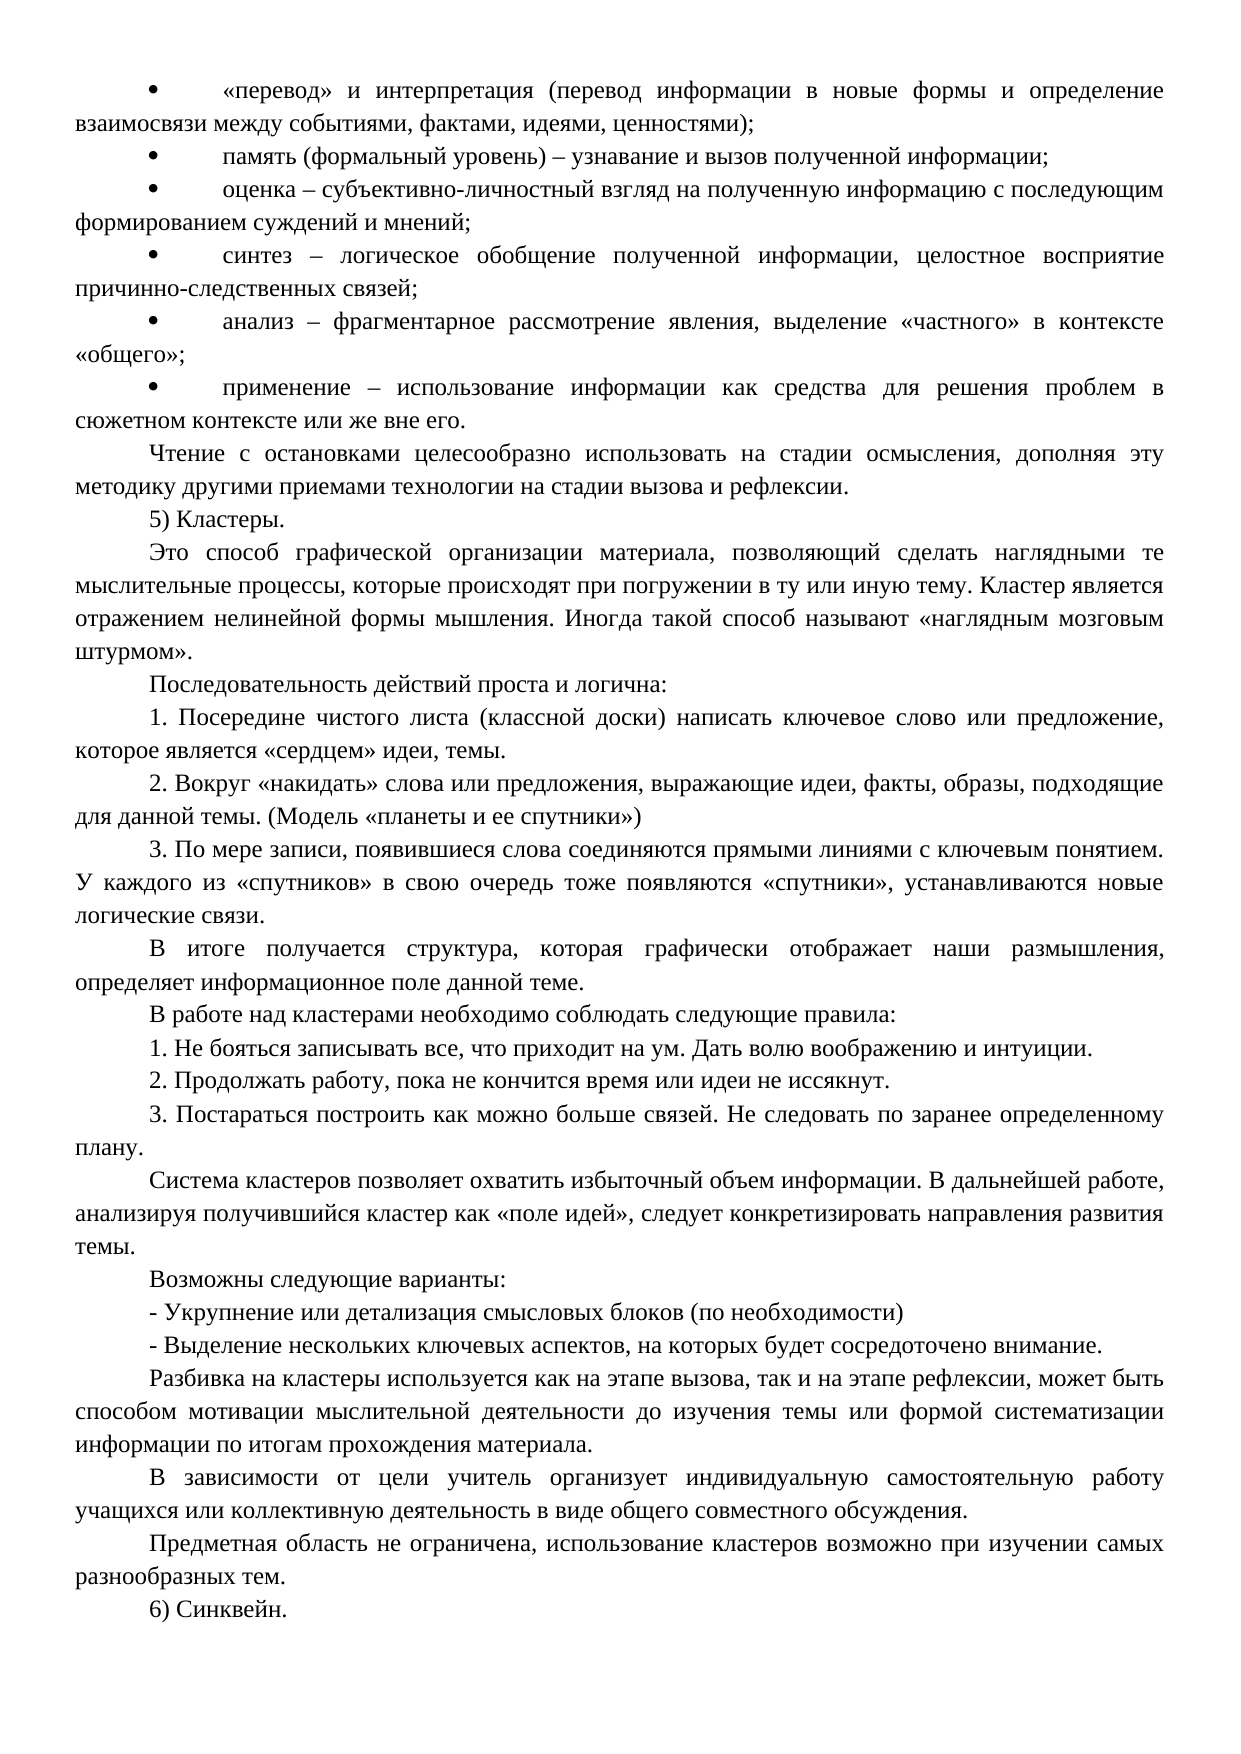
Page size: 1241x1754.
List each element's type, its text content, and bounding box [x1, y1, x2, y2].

text 2. Продолжать работу, пока не кончится время или идеи не иссякнут. [75, 1066, 1165, 1094]
text В итоге получается структура, которая графически отображает наши размышления, определяет информационное поле данной теме. [75, 933, 1165, 995]
text 3. По мере записи, появившиеся слова соединяются прямыми линиями с ключевым понятием. У каждого из «спутников» в свою очередь тоже появляются «спутники», устанавливаются новые логические связи. [75, 834, 1165, 929]
text Это способ графической организации материала, позволяющий сделать наглядными те мыслительные процессы, которые происходят при погружении в ту или иную тему. Кластер является отражением нелинейной формы мышления. Иногда такой способ называют «наглядным мозговым штурмом». [75, 537, 1165, 665]
text В работе над кластерами необходимо соблюдать следующие правила: [75, 999, 1165, 1028]
list память (формальный уровень) – узнавание и вызов полученной информации; [75, 141, 1165, 170]
text - Выделение нескольких ключевых аспектов, на которых будет сосредоточено внимание. [75, 1330, 1165, 1358]
text Предметная область не ограничена, использование кластеров возможно при изучении самых разнообразных тем. [75, 1528, 1165, 1590]
text 1. Не бояться записывать все, что приходит на ум. Дать волю воображению и интуиции. [75, 1033, 1165, 1061]
list анализ – фрагментарное рассмотрение явления, выделение «частного» в контексте «общего»; [75, 306, 1165, 368]
text - Укрупнение или детализация смысловых блоков (по необходимости) [75, 1297, 1165, 1326]
list применение – использование информации как средства для решения проблем в сюжетном контексте или же вне его. [75, 372, 1165, 434]
text Возможны следующие варианты: [75, 1264, 1165, 1292]
text Чтение с остановками целесообразно использовать на стадии осмысления, дополняя эту методику другими приемами технологии на стадии вызова и рефлексии. [75, 438, 1165, 500]
list «перевод» и интерпретация (перевод информации в новые формы и определение взаимосвязи между событиями, фактами, идеями, ценностями); [75, 75, 1165, 137]
text 1. Посередине чистого листа (классной доски) написать ключевое слово или предложение, которое является «сердцем» идеи, темы. [75, 702, 1165, 764]
text 6) Синквейн. [75, 1594, 1165, 1623]
text 5) Кластеры. [75, 504, 1165, 533]
text Последовательность действий проста и логична: [75, 669, 1165, 698]
text 2. Вокруг «накидать» слова или предложения, выражающие идеи, факты, образы, подходящие для данной темы. (Модель «планеты и ее спутники») [75, 768, 1165, 830]
text Разбивка на кластеры используется как на этапе вызова, так и на этапе рефлексии, может быть способом мотивации мыслительной деятельности до изучения темы или формой систематизации информации по итогам прохождения материала. [75, 1363, 1165, 1458]
text Система кластеров позволяет охватить избыточный объем информации. В дальнейшей работе, анализируя получившийся кластер как «поле идей», следует конкретизировать направления развития темы. [75, 1165, 1165, 1259]
list оценка – субъективно-личностный взгляд на полученную информацию с последующим формированием суждений и мнений; [75, 174, 1165, 236]
text В зависимости от цели учитель организует индивидуальную самостоятельную работу учащихся или коллективную деятельность в виде общего совместного обсуждения. [75, 1462, 1165, 1524]
text 3. Постараться построить как можно больше связей. Не следовать по заранее определенному плану. [75, 1099, 1165, 1160]
list синтез – логическое обобщение полученной информации, целостное восприятие причинно-следственных связей; [75, 240, 1165, 302]
